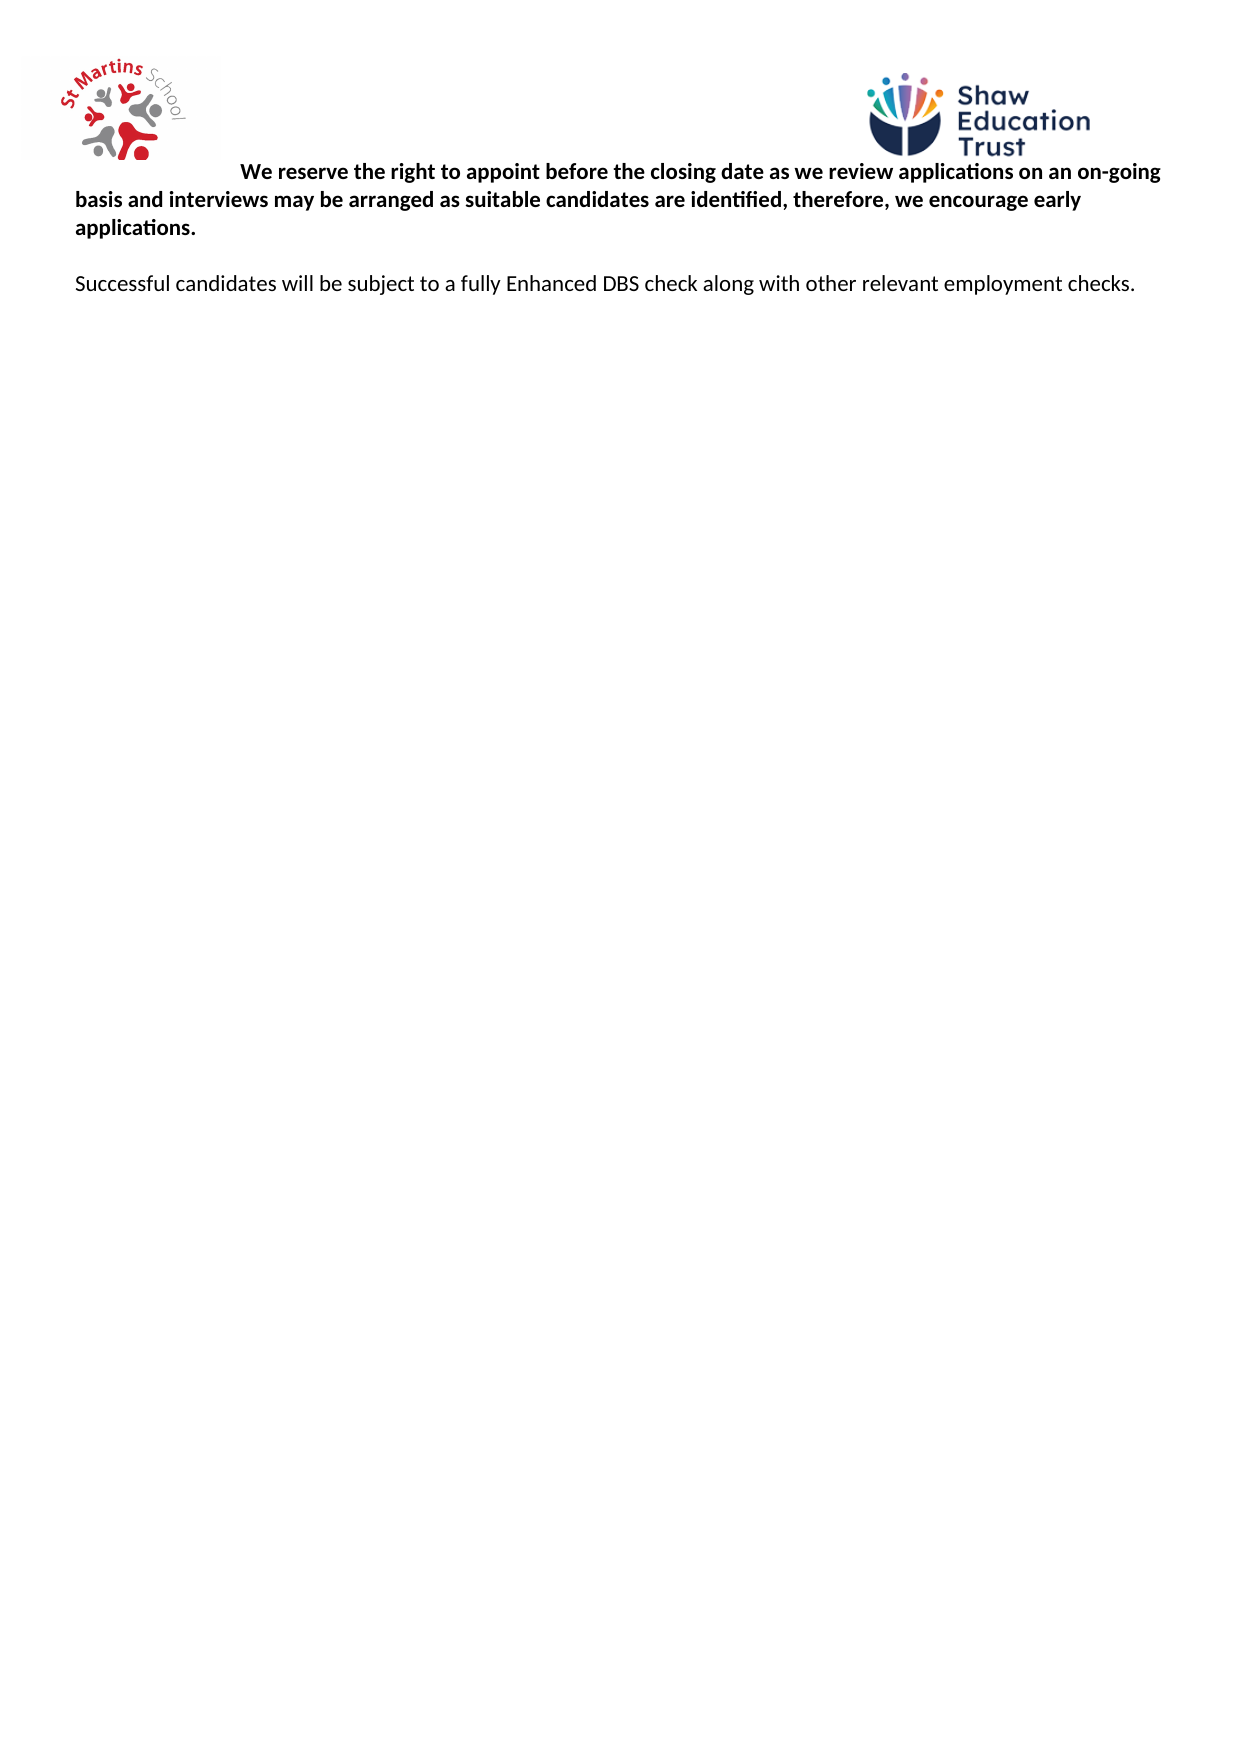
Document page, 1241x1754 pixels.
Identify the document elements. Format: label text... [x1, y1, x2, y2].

text We reserve the right to appoint before the closing date as we review applications on an on-going basis and interviews may be arranged as suitable candidates are identified, therefore, we encourage early applications. [75, 157, 1165, 242]
picture [21, 56, 222, 160]
picture [867, 73, 1091, 158]
text Successful candidates will be subject to a fully Enhanced DBS check along with other relevant employment checks. [75, 269, 1165, 298]
